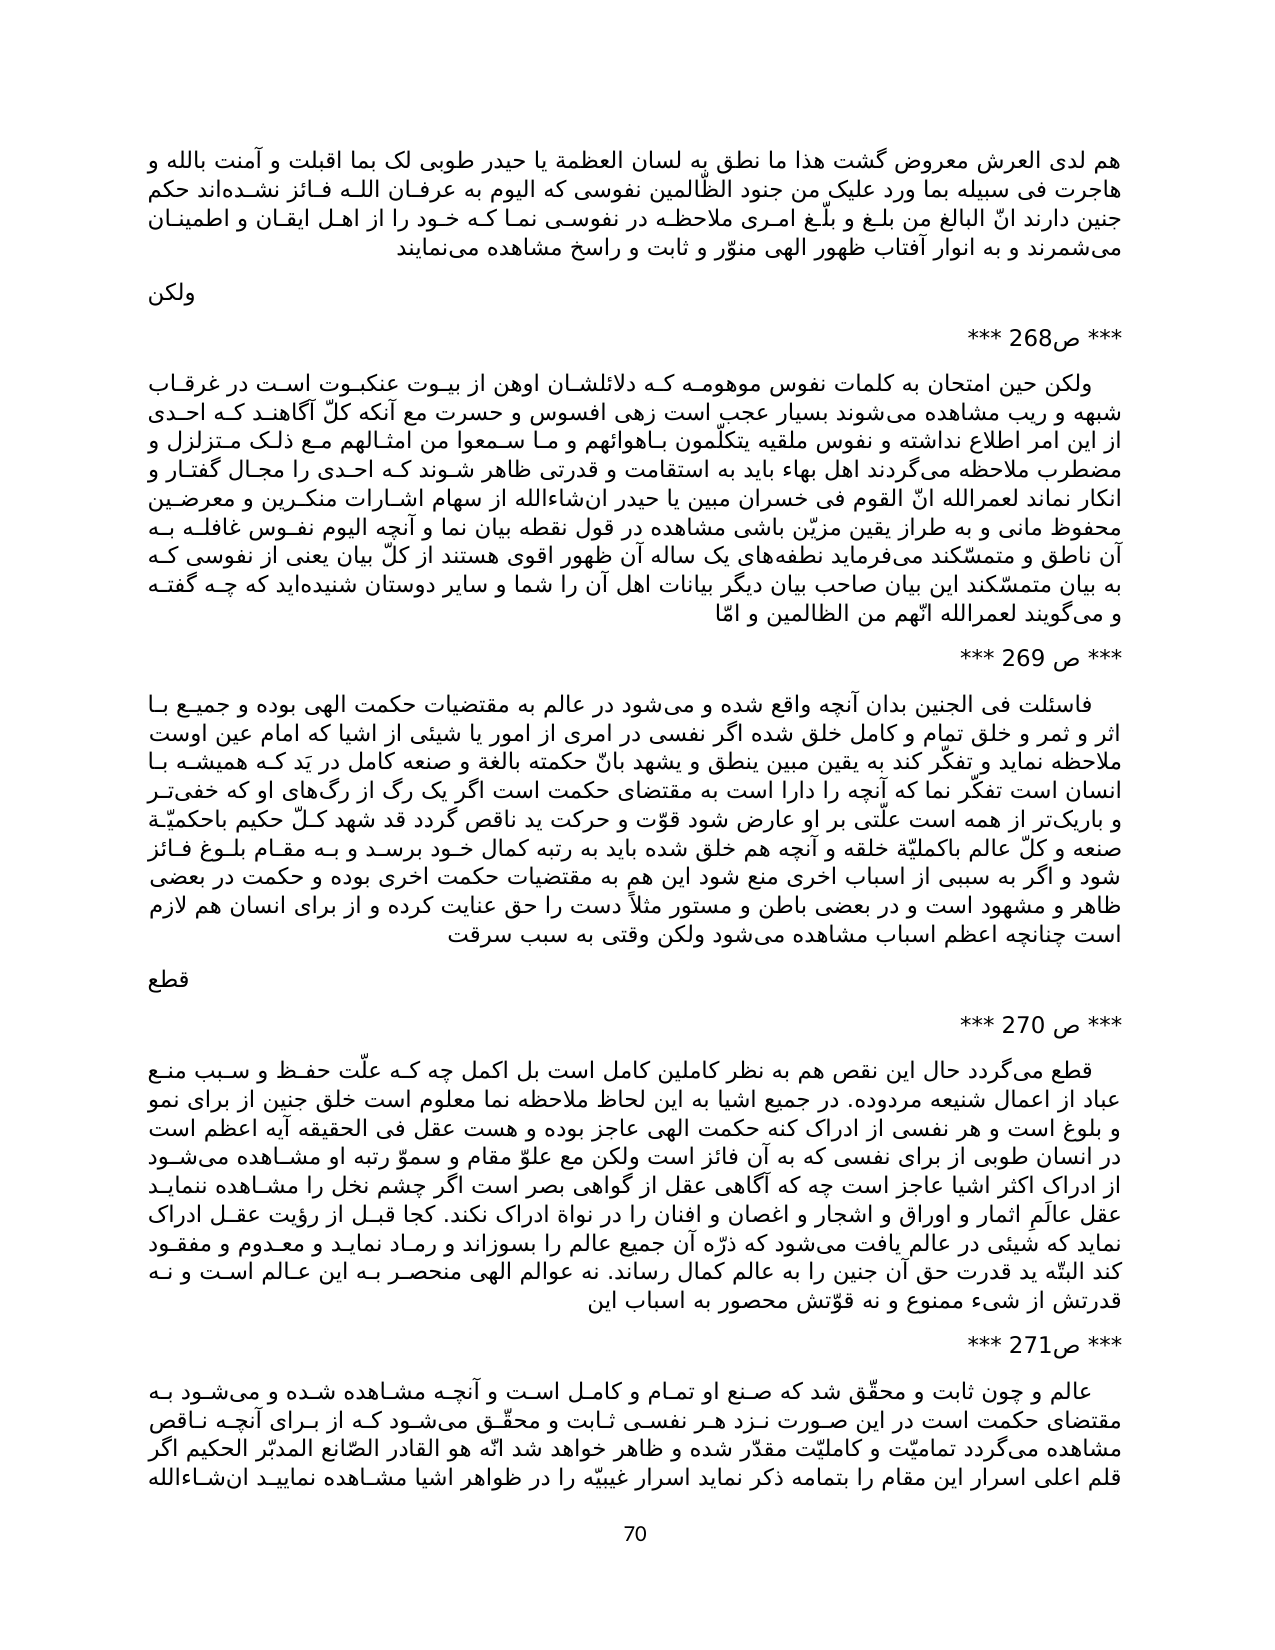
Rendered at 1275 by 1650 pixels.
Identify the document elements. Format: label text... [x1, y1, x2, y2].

text ولکن [148, 279, 1122, 306]
text *** ص 270 *** [148, 1012, 1122, 1038]
text قطع می‌گردد حال این نقص هم به نظر کاملین کامل است بل اکمل چه که علّت حفظ و سبب منع عباد از اعمال شنیعه مردوده. در جمیع اشیا به این لحاظ ملاحظه نما معلوم است خلق جنین از برای نمو و بلوغ است و هر نفسی از ادراک کنه حکمت الهی عاجز بوده و هست عقل فی الحقیقه آیه اعظم است در انسان طوبی از برای نفسی که به آن فائز است ولکن مع علوّ مقام و سموّ رتبه او مشاهده می‌شود از ادراک اکثر اشیا عاجز است چه که آگاهی عقل از گواهی بصر است اگر چشم نخل را مشاهده ننماید عقل عالَمِ اثمار و اوراق و اشجار و اغصان و افنان را در نواة ادراک نکند. کجا قبل از رؤیت عقل ادراک نماید که شیئی در عالم یافت می‌شود که ذرّه آن جمیع عالم را بسوزاند و رماد نماید و معدوم و مفقود کند البتّه ید قدرت حق آن جنین را به عالم کمال رساند. نه عوالم الهی منحصر به این عالم است و نه قدرتش از شیء ممنوع و نه قوّتش محصور به اسباب این [148, 1057, 1122, 1314]
text *** ص 269 *** [148, 646, 1122, 672]
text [148, 148, 1122, 261]
text *** ص271 *** [148, 1333, 1122, 1359]
text فاسئلت فی الجنین بدان آنچه واقع شده و می‌شود در عالم به مقتضیات حکمت الهی بوده و جمیع با اثر و ثمر و خلق تمام و کامل خلق شده اگر نفسی در امری از امور یا شیئی از اشیا که امام عین اوست ملاحظه نماید و تفکّر کند به یقین مبین ینطق و یشهد بانّ حکمته بالغة و صنعه کامل در یَد که همیشه با انسان است تفکّر نما که آنچه را دارا است به مقتضای حکمت است اگر یک رگ از رگ‌های او که خفی‌تر و باریک‌تر از همه است علّتی بر او عارض شود قوّت و حرکت ید ناقص گردد قد شهد کلّ حکیم باحکمیّة صنعه و کلّ عالم باکملیّة خلقه و آنچه هم خلق شده باید به رتبه کمال خود برسد و به مقام بلوغ فائز شود و اگر به سببی از اسباب اخری منع شود این هم به مقتضیات حکمت اخری بوده و حکمت در بعضی ظاهر و مشهود است و در بعضی باطن و مستور مثلاً دست را حق عنایت کرده و از برای انسان هم لازم است چنانچه اعظم اسباب مشاهده می‌شود ولکن وقتی به سبب سرقت [148, 691, 1122, 948]
text قطع [148, 966, 1122, 993]
text ولکن حین امتحان به کلمات نفوس موهومه که دلائلشان اوهن از بیوت عنکبوت است در غرقاب شبهه و ریب مشاهده می‌شوند بسیار عجب است زهی افسوس و حسرت مع آنکه کلّ آگاهند که احدی از این امر اطلاع نداشته و نفوس ملقیه یتکلّمون باهوائهم و ما سمعوا من امثالهم مع ذلک متزلزل و مضطرب ملاحظه می‌گردند اهل بهاء باید به استقامت و قدرتی ظاهر شوند که احدی را مجال گفتار و انکار نماند لعمرالله انّ القوم فی خسران مبین یا حیدر ان‌شاءالله از سهام اشارات منکرین و معرضین محفوظ مانی و به طراز یقین مزیّن باشی مشاهده در قول نقطه بیان نما و آنچه الیوم نفوس غافله به آن ناطق و متمسّکند می‌فرماید نطفه‌های یک ساله آن ظهور اقوی هستند از کلّ بیان یعنی از نفوسی که به بیان متمسّکند این بیان صاحب بیان دیگر بیانات اهل آن را شما و سایر دوستان شنیده‌اید که چه گفته و می‌گویند لعمرالله انّهم من الظالمین و امّا [148, 370, 1122, 627]
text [148, 1378, 1122, 1491]
text *** ص268 *** [148, 325, 1122, 351]
